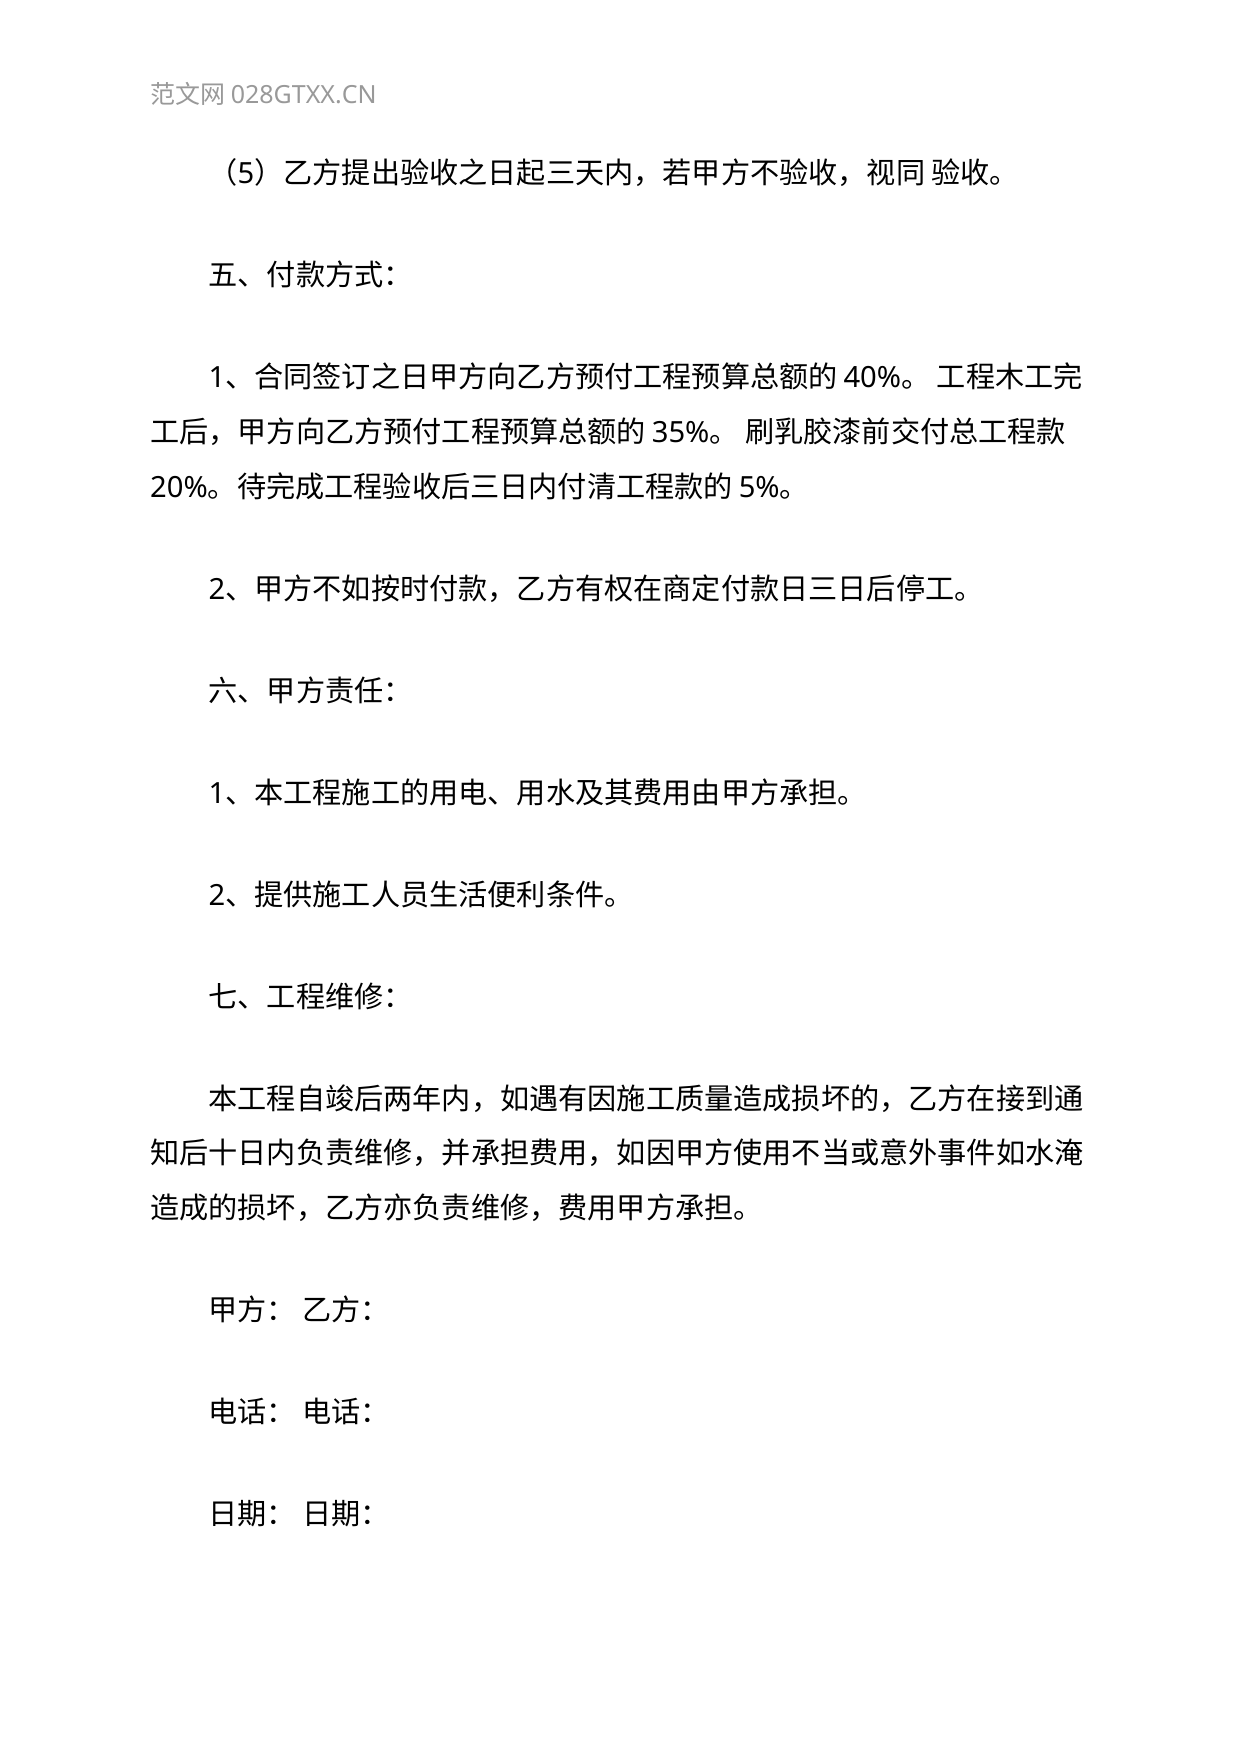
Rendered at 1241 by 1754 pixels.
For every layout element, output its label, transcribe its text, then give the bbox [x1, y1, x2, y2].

text 2、甲方不如按时付款，乙方有权在商定付款日三日后停工。 [150, 566, 1090, 608]
text 六、甲方责任： [150, 668, 1090, 710]
text 甲方： 乙方： [150, 1287, 1090, 1329]
text 2、提供施工人员生活便利条件。 [150, 871, 1090, 914]
text 1、合同签订之日甲方向乙方预付工程预算总额的40%。 工程木工完工后，甲方向乙方预付工程预算总额的35%。 刷乳胶漆前交付总工程款20%。待完成工程验收后三日内付清工程款的5%。 [150, 354, 1090, 506]
text 本工程自竣后两年内，如遇有因施工质量造成损坏的，乙方在接到通知后十日内负责维修，并承担费用，如因甲方使用不当或意外事件如水淹造成的损坏，乙方亦负责维修，费用甲方承担。 [150, 1075, 1090, 1227]
text （5）乙方提出验收之日起三天内，若甲方不验收，视同 验收。 [150, 150, 1090, 192]
text 电话： 电话： [150, 1388, 1090, 1431]
text 五、付款方式： [150, 252, 1090, 294]
text 日期： 日期： [150, 1490, 1090, 1533]
text 1、本工程施工的用电、用水及其费用由甲方承担。 [150, 769, 1090, 812]
text 七、工程维修： [150, 973, 1090, 1016]
